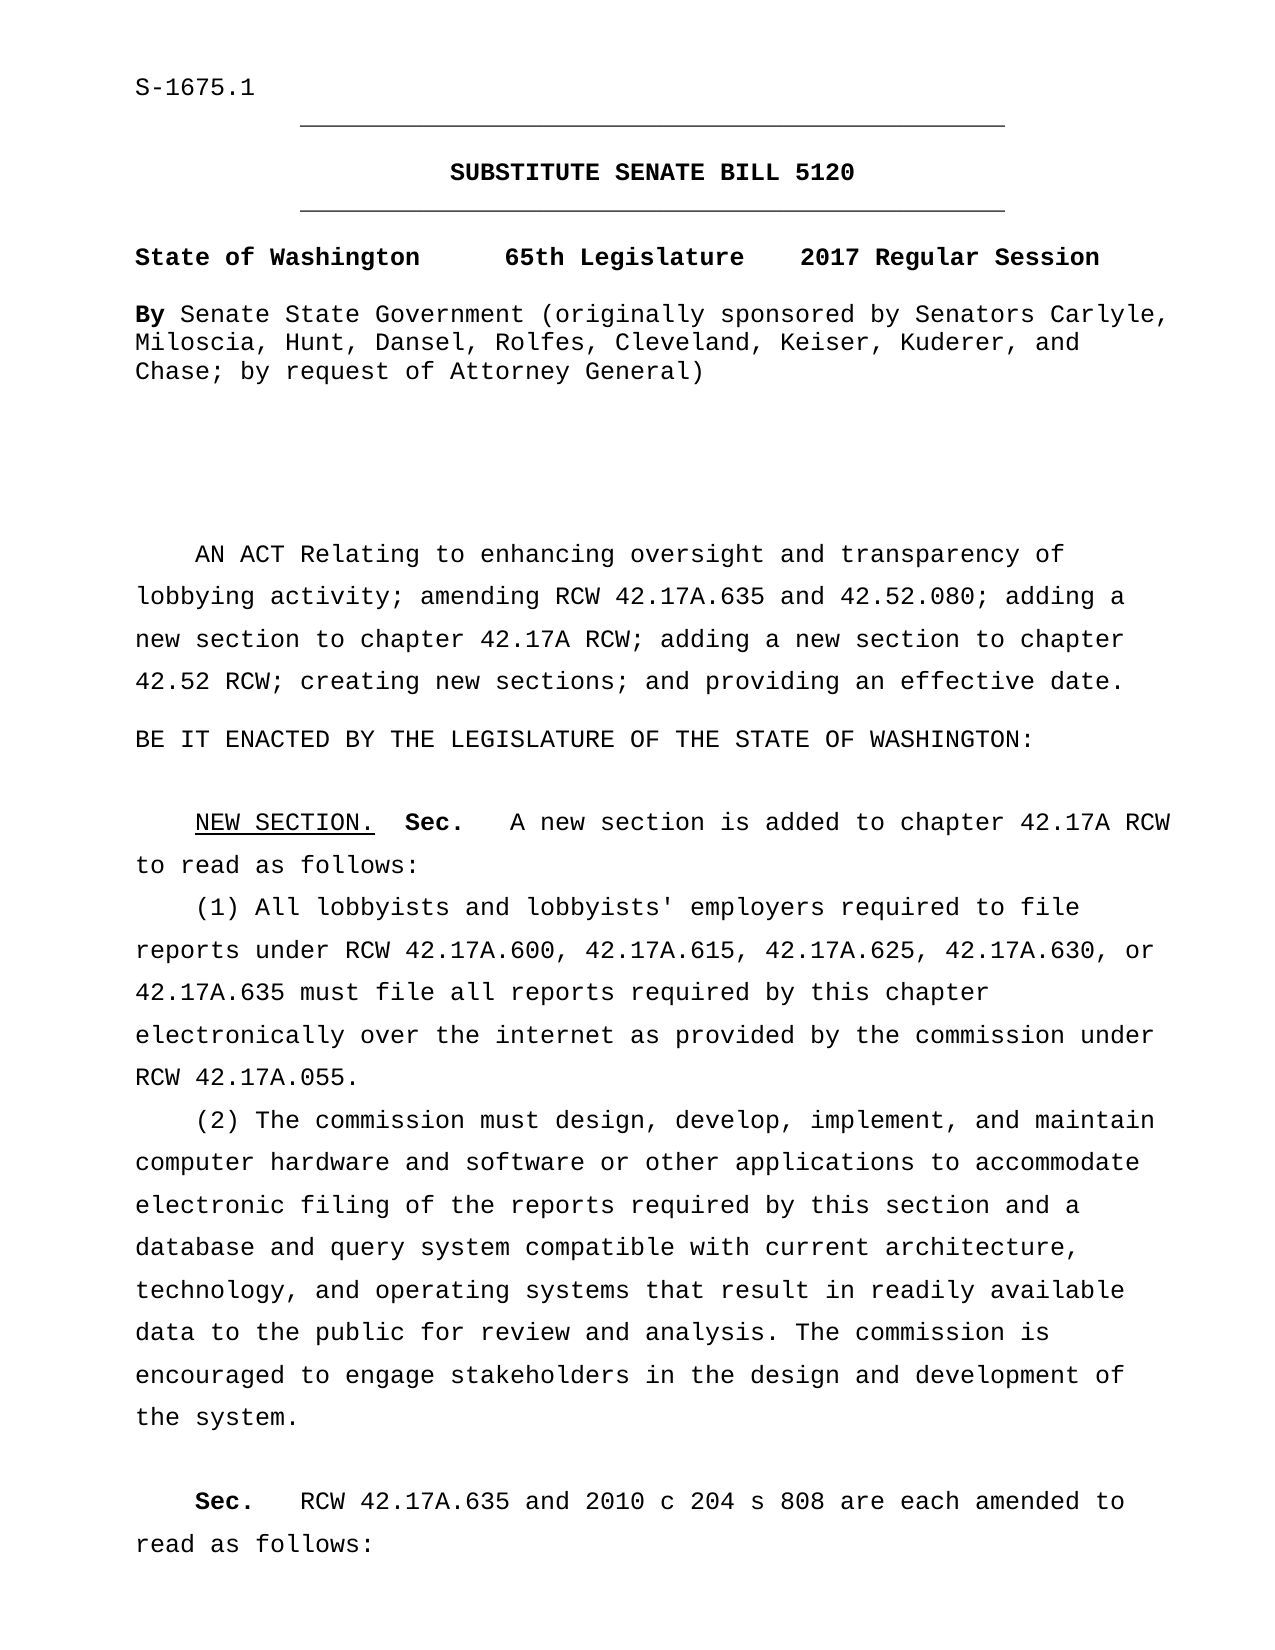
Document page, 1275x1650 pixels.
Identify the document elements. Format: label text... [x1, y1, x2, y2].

text By Senate State Government (originally sponsored by Senators Carlyle, Miloscia, Hunt, Dansel, Rolfes, Cleveland, Keiser, Kuderer, and Chase; by request of Attorney General) [135, 302, 1170, 387]
text S-1675.1 [135, 75, 1170, 103]
text BE IT ENACTED BY THE LEGISLATURE OF THE STATE OF WASHINGTON: [135, 727, 1170, 755]
text State of Washington 65th Legislature 2017 Regular Session [135, 245, 1170, 273]
text AN ACT Relating to enhancing oversight and transparency of lobbying activity; amending RCW 42.17A.635 and 42.52.080; adding a new section to chapter 42.17A RCW; adding a new section to chapter 42.52 RCW; creating new sections; and providing an effective date. [135, 528, 1170, 698]
text Sec. RCW 42.17A.635 and 2010 c 204 s 808 are each amended to read as follows: [135, 1476, 1170, 1561]
text _______________________________________________ [135, 103, 1170, 132]
text NEW SECTION. Sec. A new section is added to chapter 42.17A RCW to read as follows: [135, 797, 1170, 882]
text (2) The commission must design, develop, implement, and maintain computer hardware and software or other applications to accommodate electronic filing of the reports required by this section and a database and query system compatible with current architecture, technology, and operating systems that result in readily available data to the public for review and analysis. The commission is encouraged to engage stakeholders in the design and development of the system. [135, 1094, 1170, 1434]
text SUBSTITUTE SENATE BILL 5120 [135, 160, 1170, 188]
text _______________________________________________ [135, 188, 1170, 217]
text (1) All lobbyists and lobbyists' employers required to file reports under RCW 42.17A.600, 42.17A.615, 42.17A.625, 42.17A.630, or 42.17A.635 must file all reports required by this chapter electronically over the internet as provided by the commission under RCW 42.17A.055. [135, 882, 1170, 1094]
